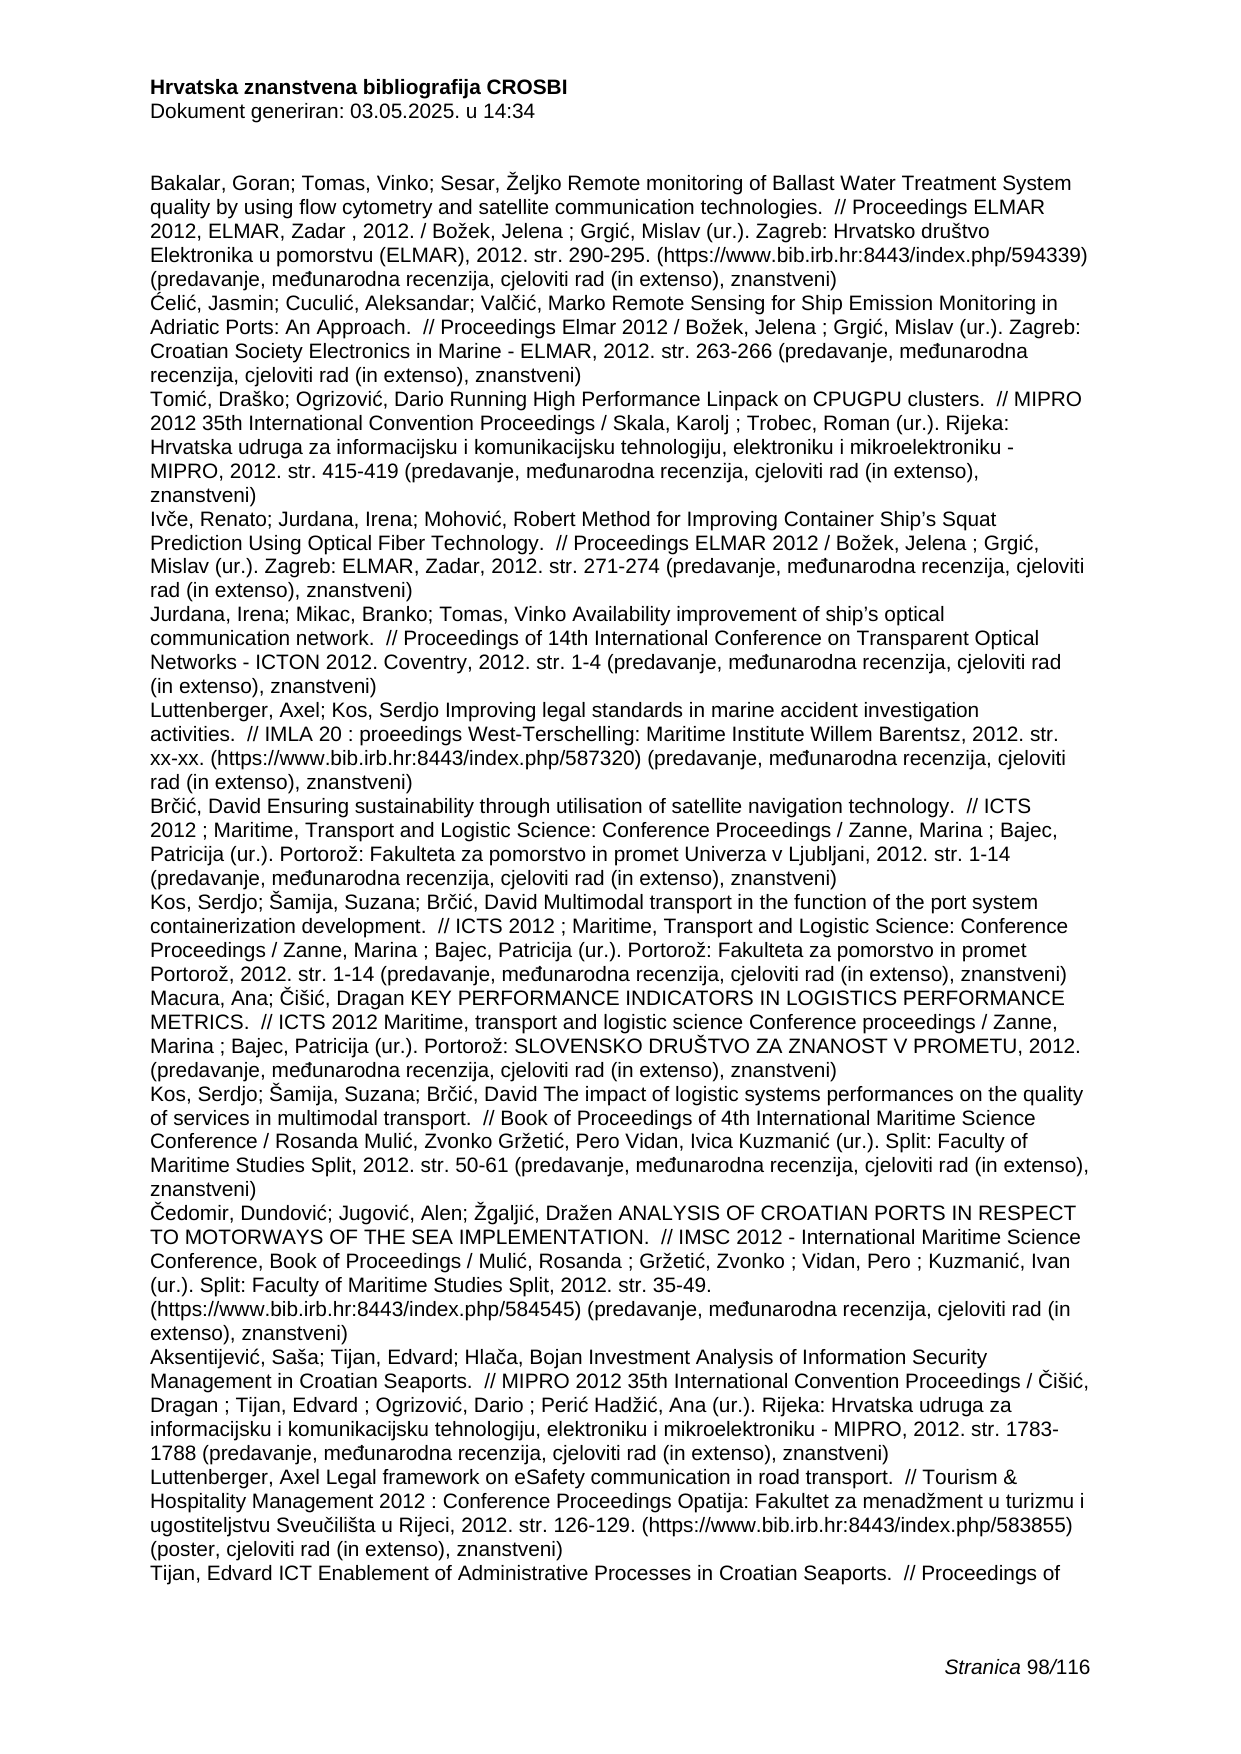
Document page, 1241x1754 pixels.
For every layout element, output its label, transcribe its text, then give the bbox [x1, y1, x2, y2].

text Macura, Ana; Čišić, Dragan [150, 986, 1090, 1081]
text Čedomir, Dundović; Jugović, Alen; Žgaljić, Dražen [150, 1201, 1090, 1345]
text Luttenberger, Axel [150, 1465, 1090, 1561]
text Ivče, Renato; Jurdana, Irena; Mohović, Robert [150, 506, 1090, 602]
text Jurdana, Irena; Mikac, Branko; Tomas, Vinko [150, 602, 1090, 698]
text Tijan, Edvard [150, 1561, 1090, 1584]
text Tomić, Draško; Ogrizović, Dario [150, 387, 1090, 506]
text Bakalar, Goran; Tomas, Vinko; Sesar, Željko [150, 171, 1090, 291]
text Brčić, David [150, 794, 1090, 890]
text Ćelić, Jasmin; Cuculić, Aleksandar; Valčić, Marko [150, 291, 1090, 387]
text Kos, Serdjo; Šamija, Suzana; Brčić, David [150, 890, 1090, 986]
text Luttenberger, Axel; Kos, Serdjo [150, 698, 1090, 794]
text Aksentijević, Saša; Tijan, Edvard; Hlača, Bojan [150, 1345, 1090, 1465]
text Kos, Serdjo; Šamija, Suzana; Brčić, David [150, 1081, 1090, 1201]
